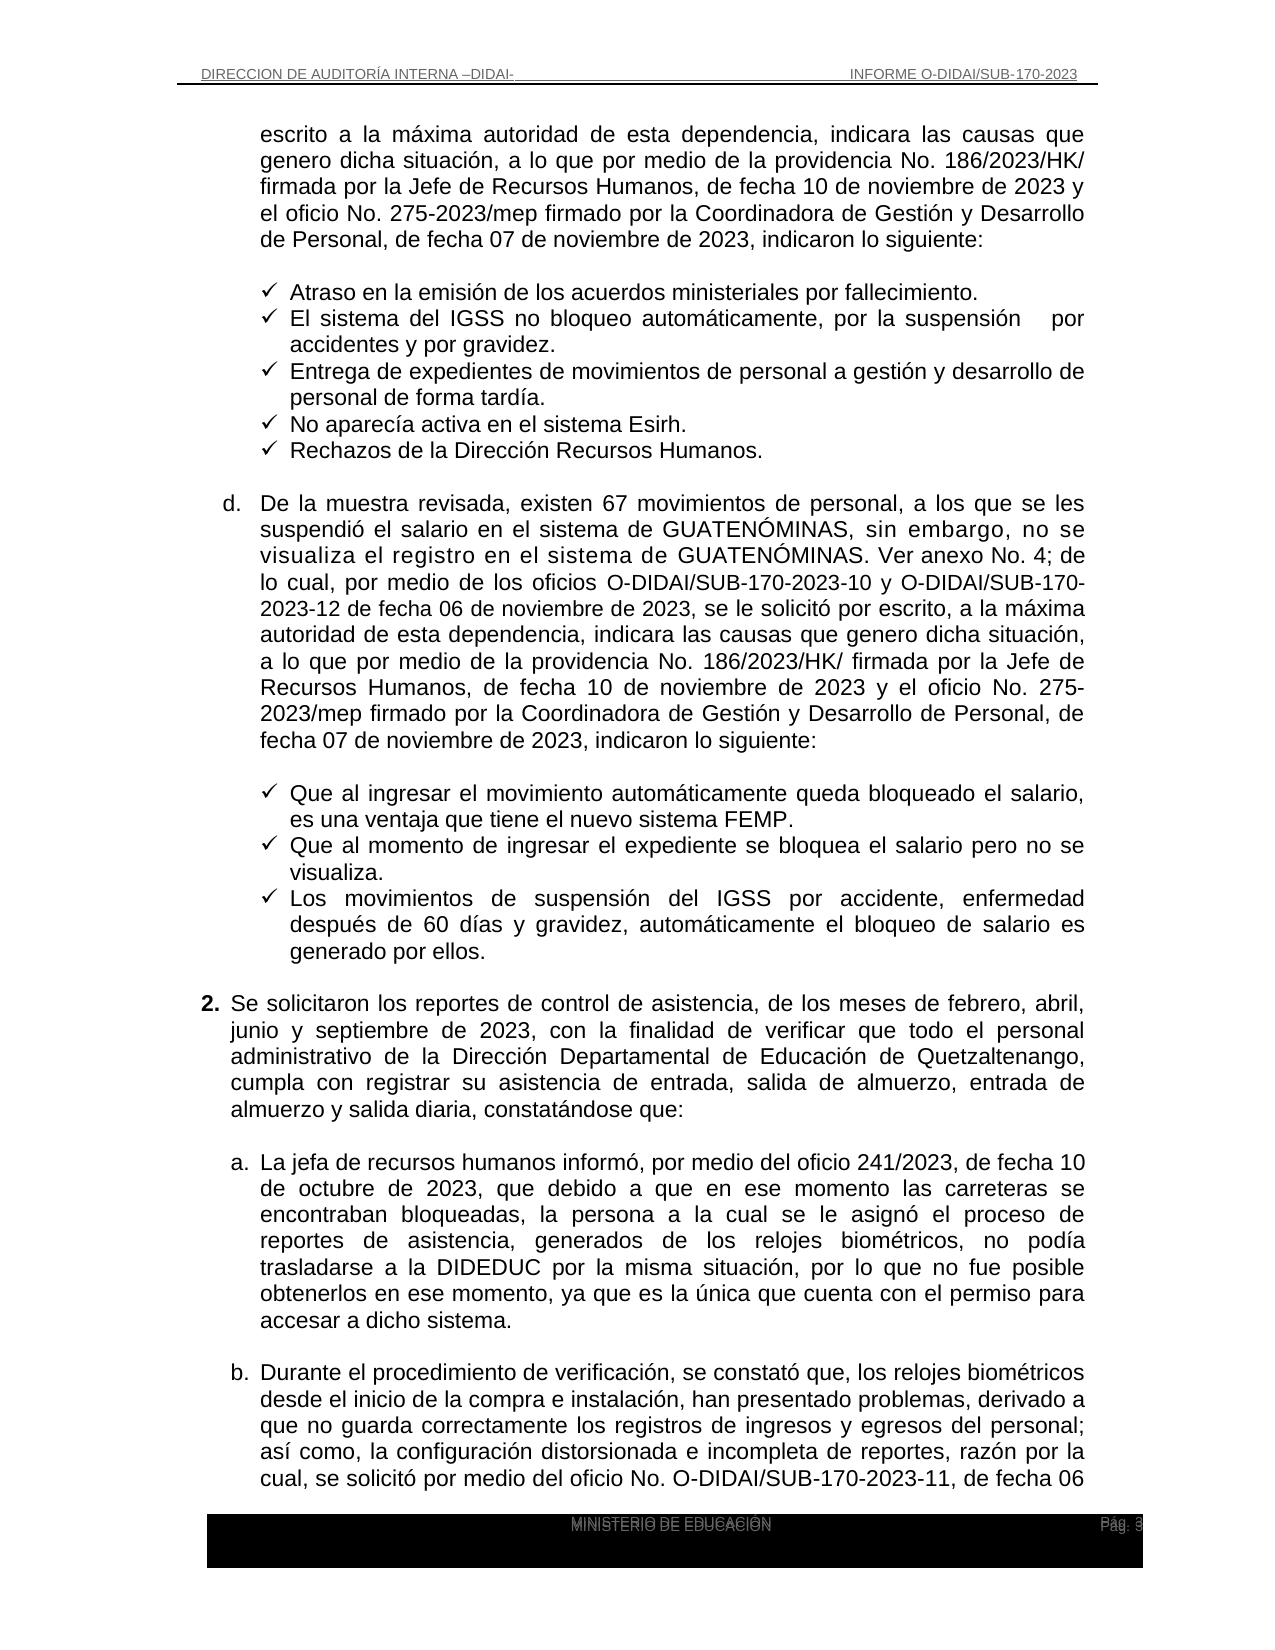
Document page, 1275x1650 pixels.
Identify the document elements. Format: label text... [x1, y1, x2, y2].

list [230, 1359, 1085, 1491]
list Se solicitaron los reportes de control de asistencia, de los meses de febrero, abril, junio y septiembre de 2023, con la finalidad de verificar que todo el personal administrativo de la Dirección Departamental de Educación de Quetzaltenango, cumpla con registrar su asistencia de entrada, salida de almuerzo, entrada de almuerzo y salida diaria, constatándose que: [201, 990, 1085, 1122]
list No aparecía activa en el sistema Esirh. [260, 411, 1085, 437]
list Entrega de expedientes de movimientos de personal a gestión y desarrollo de personal de forma tardía. [260, 358, 1085, 411]
list El sistema del IGSS no bloqueo automáticamente, por la suspensión por accidentes y por gravidez. [260, 305, 1085, 358]
list Que al ingresar el movimiento automáticamente queda bloqueado el salario, es una ventaja que tiene el nuevo sistema FEMP. [260, 779, 1085, 832]
list Los movimientos de suspensión del IGSS por accidente, enfermedad después de 60 días y gravidez, automáticamente el bloqueo de salario es generado por ellos. [260, 885, 1085, 964]
list Atraso en la emisión de los acuerdos ministeriales por fallecimiento. [260, 279, 1085, 305]
list Rechazos de la Dirección Recursos Humanos. [260, 437, 1085, 463]
list Que al momento de ingresar el expediente se bloquea el salario pero no se visualiza. [260, 832, 1085, 885]
list La jefa de recursos humanos informó, por medio del oficio 241/2023, de fecha 10 de octubre de 2023, que debido a que en ese momento las carreteras se encontraban bloqueadas, la persona a la cual se le asignó el proceso de reportes de asistencia, generados de los relojes biométricos, no podía trasladarse a la DIDEDUC por la misma situación, por lo que no fue posible obtenerlos en ese momento, ya que es la única que cuenta con el permiso para accesar a dicho sistema. [230, 1148, 1085, 1333]
list De la muestra revisada, existen 67 movimientos de personal, a los que se les suspendió el salario en el sistema de GUATENÓMINAS, sin embargo, no se visualiza el registro en el sistema de GUATENÓMINAS. Ver anexo No. 4; de lo cual, por medio de los oficios O-DIDAI/SUB-170-2023-10 y O-DIDAI/SUB-170-2023-12 de fecha 06 de noviembre de 2023, se le solicitó por escrito, a la máxima autoridad de esta dependencia, indicara las causas que genero dicha situación, a lo que por medio de la providencia No. 186/2023/HK/ firmada por la Jefe de Recursos Humanos, de fecha 10 de noviembre de 2023 y el oficio No. 275-2023/mep firmado por la Coordinadora de Gestión y Desarrollo de Personal, de fecha 07 de noviembre de 2023, indicaron lo siguiente: [222, 489, 1085, 753]
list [222, 121, 1085, 252]
